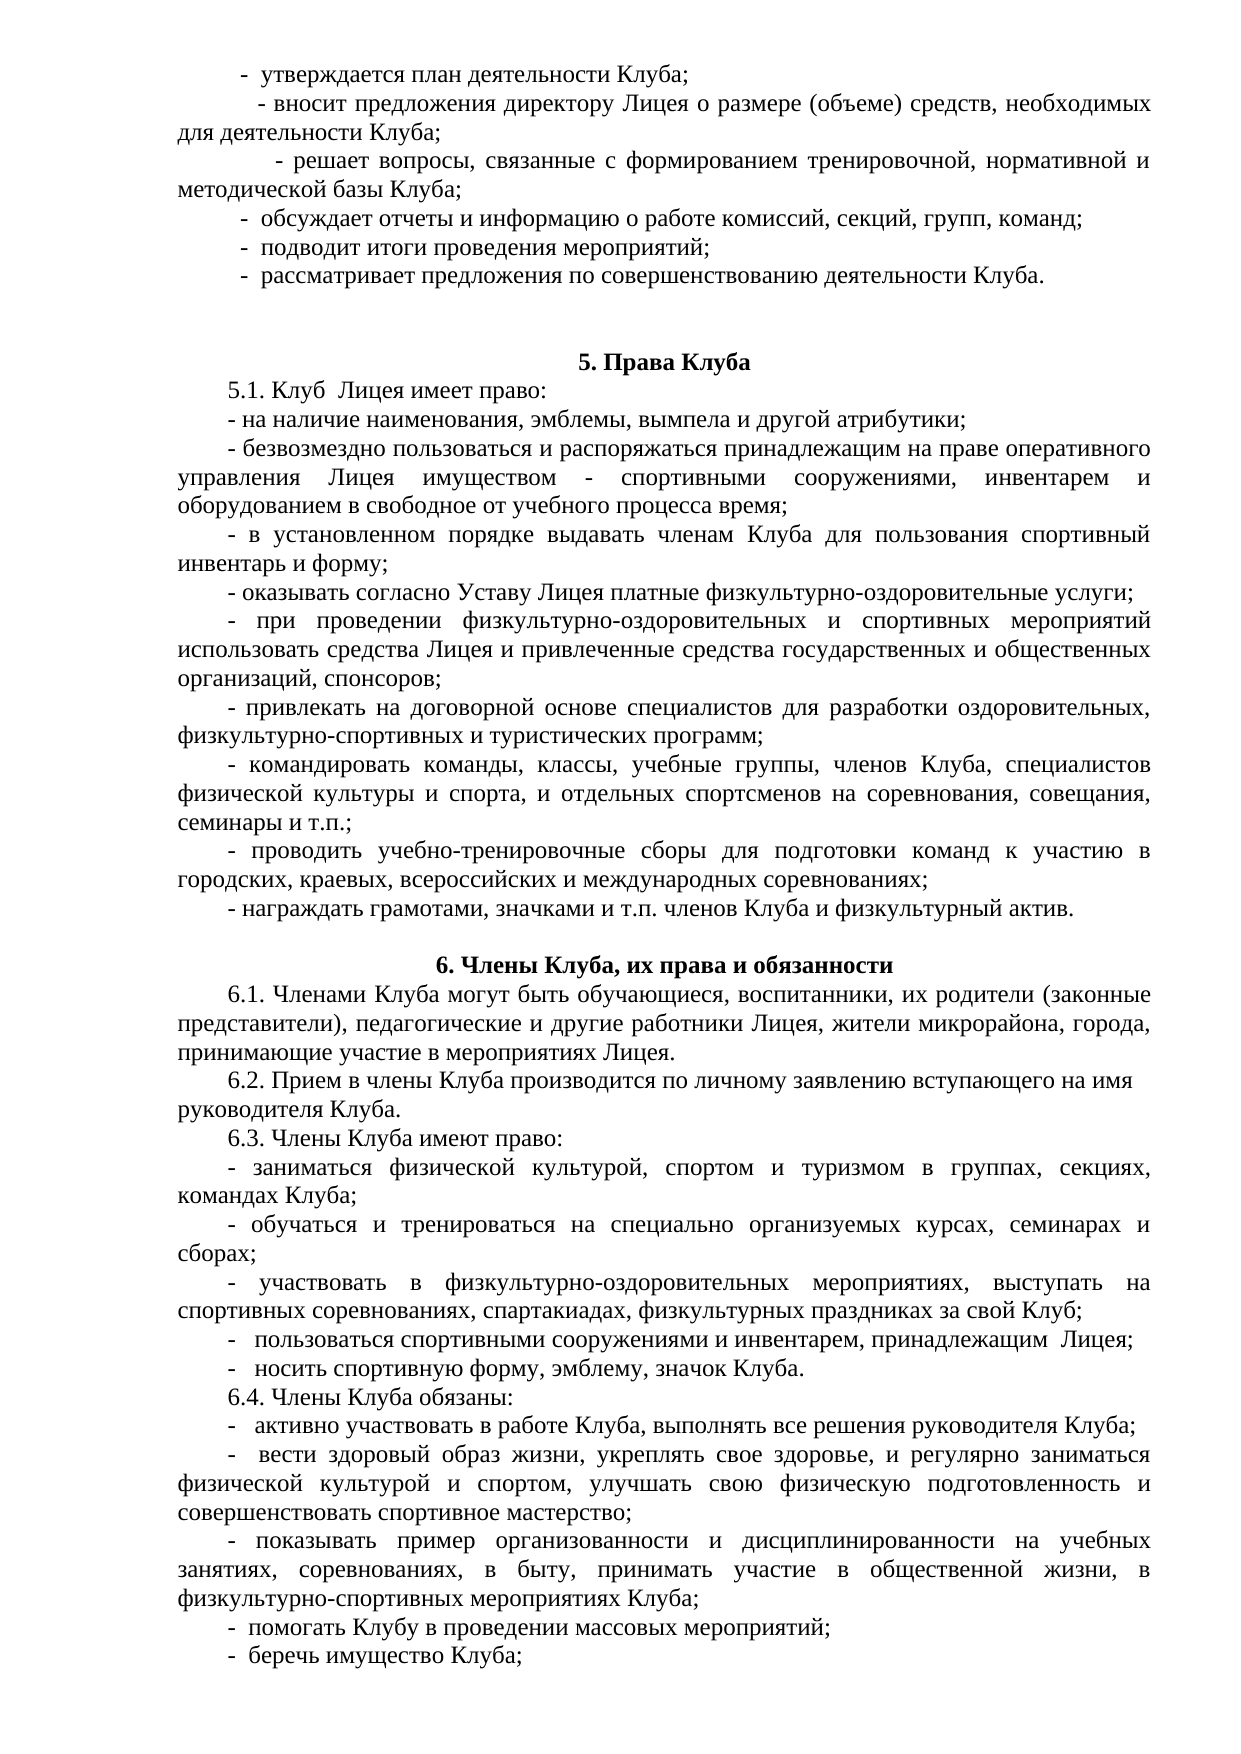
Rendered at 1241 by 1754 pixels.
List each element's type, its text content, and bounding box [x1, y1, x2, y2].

text 5. Права Клуба [177, 347, 1152, 375]
text - подводит итоги проведения мероприятий; [177, 232, 1152, 260]
text - помогать Клубу в проведении массовых мероприятий; [177, 1612, 1152, 1640]
text - обсуждает отчеты и информацию о работе комиссий, секций, групп, команд; [177, 203, 1152, 232]
text - носить спортивную форму, эмблему, значок Клуба. [177, 1353, 1152, 1382]
text - награждать грамотами, значками и т.п. членов Клуба и физкультурный актив. [177, 893, 1152, 922]
text - участвовать в физкультурно-оздоровительных мероприятиях, выступать на спортивных соревнованиях, спартакиадах, физкультурных праздниках за свой Клуб; [177, 1267, 1152, 1324]
text - беречь имущество Клуба; [177, 1640, 1152, 1669]
text 6.3. Члены Клуба имеют право: [177, 1123, 1152, 1152]
text 5.1. Клуб Лицея имеет право: [177, 375, 1152, 404]
text - заниматься физической культурой, спортом и туризмом в группах, секциях, командах Клуба; [177, 1152, 1152, 1209]
text - рассматривает предложения по совершенствованию деятельности Клуба. [177, 260, 1152, 289]
text - привлекать на договорной основе специалистов для разработки оздоровительных, физкультурно-спортивных и туристических программ; [177, 692, 1152, 749]
text - при проведении физкультурно-оздоровительных и спортивных мероприятий использовать средства Лицея и привлеченные средства государственных и общественных организаций, спонсоров; [177, 605, 1152, 692]
text - обучаться и тренироваться на специально организуемых курсах, семинарах и сборах; [177, 1209, 1152, 1267]
text - утверждается план деятельности Клуба; [177, 59, 1152, 88]
text - пользоваться спортивными сооружениями и инвентарем, принадлежащим Лицея; [177, 1324, 1152, 1353]
text - оказывать согласно Уставу Лицея платные физкультурно-оздоровительные услуги; [177, 577, 1152, 605]
text - показывать пример организованности и дисциплинированности на учебных занятиях, соревнованиях, в быту, принимать участие в общественной жизни, в физкультурно-спортивных мероприятиях Клуба; [177, 1525, 1152, 1612]
text - активно участвовать в работе Клуба, выполнять все решения руководителя Клуба; [177, 1410, 1152, 1439]
text - проводить учебно-тренировочные сборы для подготовки команд к участию в городских, краевых, всероссийских и международных соревнованиях; [177, 835, 1152, 893]
text - командировать команды, классы, учебные группы, членов Клуба, специалистов физической культуры и спорта, и отдельных спортсменов на соревнования, совещания, семинары и т.п.; [177, 749, 1152, 835]
text - вести здоровый образ жизни, укреплять свое здоровье, и регулярно заниматься физической культурой и спортом, улучшать свою физическую подготовленность и совершенствовать спортивное мастерство; [177, 1439, 1152, 1525]
text - в установленном порядке выдавать членам Клуба для пользования спортивный инвентарь и форму; [177, 519, 1152, 577]
text - вносит предложения директору Лицея о размере (объеме) средств, необходимых для деятельности Клуба; [177, 88, 1152, 145]
text - на наличие наименования, эмблемы, вымпела и другой атрибутики; [177, 404, 1152, 433]
text 6.1. Членами Клуба могут быть обучающиеся, воспитанники, их родители (законные представители), педагогические и другие работники Лицея, жители микрорайона, города, принимающие участие в мероприятиях Лицея. [177, 979, 1152, 1065]
text 6.4. Члены Клуба обязаны: [177, 1382, 1152, 1410]
text 6. Члены Клуба, их права и обязанности [177, 950, 1152, 979]
text - решает вопросы, связанные с формированием тренировочной, нормативной и методической базы Клуба; [177, 145, 1152, 203]
text - безвозмездно пользоваться и распоряжаться принадлежащим на праве оперативного управления Лицея имуществом - спортивными сооружениями, инвентарем и оборудованием в свободное от учебного процесса время; [177, 433, 1152, 519]
text 6.2. Прием в члены Клуба производится по личному заявлению вступающего на имя руководителя Клуба. [177, 1065, 1152, 1123]
